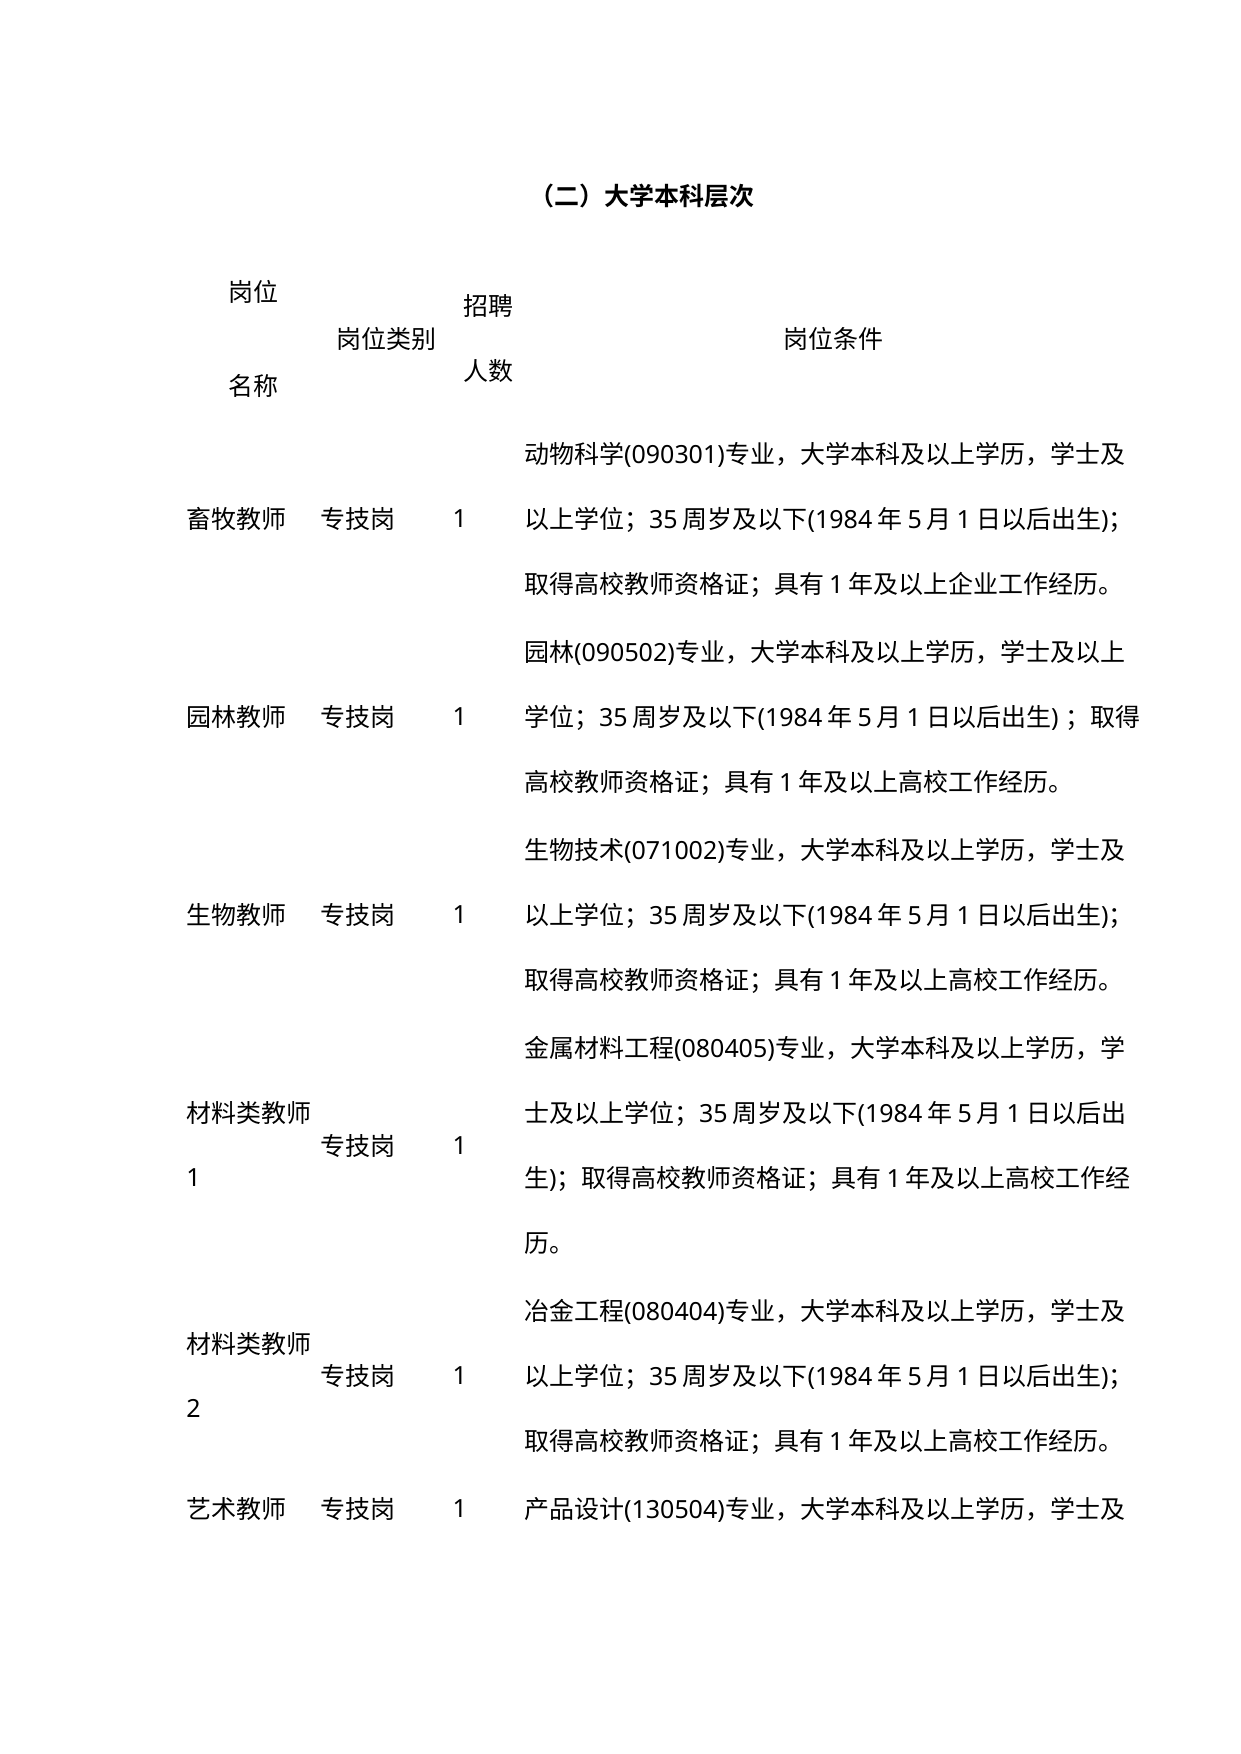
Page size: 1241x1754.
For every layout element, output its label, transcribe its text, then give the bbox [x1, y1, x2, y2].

table_header 岗位条件 [524, 256, 1142, 418]
table_header 岗位 名称 [186, 256, 320, 418]
table_cell 冶金工程(080404)专业，大学本科及以上学历，学士及以上学位；35周岁及以下(1984年5月1日以后出生)；取得高校教师资格证；具有1年及以上高校工作经历。 [524, 1276, 1142, 1474]
table_cell 1 [453, 1013, 524, 1276]
table_cell 生物技术(071002)专业，大学本科及以上学历，学士及以上学位；35周岁及以下(1984年5月1日以后出生)；取得高校教师资格证；具有1年及以上高校工作经历。 [524, 815, 1142, 1013]
table_cell 艺术教师 [186, 1474, 320, 1542]
table_header 岗位类别 [320, 256, 452, 418]
table_cell 1 [453, 617, 524, 815]
table_cell 1 [453, 419, 524, 617]
table_cell 动物科学(090301)专业，大学本科及以上学历，学士及以上学位；35周岁及以下(1984年5月1日以后出生)；取得高校教师资格证；具有1年及以上企业工作经历。 [524, 419, 1142, 617]
table_cell 金属材料工程(080405)专业，大学本科及以上学历，学士及以上学位；35周岁及以下(1984年5月1日以后出生)；取得高校教师资格证；具有1年及以上高校工作经历。 [524, 1013, 1142, 1276]
table_cell 专技岗 [320, 1276, 452, 1474]
table_cell 专技岗 [320, 419, 452, 617]
table_cell 专技岗 [320, 815, 452, 1013]
table_cell 1 [453, 815, 524, 1013]
table_cell 专技岗 [320, 1013, 452, 1276]
table_cell 1 [453, 1474, 524, 1542]
table_cell 1 [453, 1276, 524, 1474]
table_cell 材料类教师2 [186, 1276, 320, 1474]
table_header 招聘人数 [453, 256, 524, 418]
text （二）大学本科层次 [187, 162, 1053, 227]
table_cell 材料类教师1 [186, 1013, 320, 1276]
table_cell 专技岗 [320, 1474, 452, 1542]
table_cell 园林教师 [186, 617, 320, 815]
table_cell 生物教师 [186, 815, 320, 1013]
table_cell 畜牧教师 [186, 419, 320, 617]
table_cell 专技岗 [320, 617, 452, 815]
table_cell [524, 1474, 1142, 1542]
table_cell 园林(090502)专业，大学本科及以上学历，学士及以上学位；35周岁及以下(1984年5月1日以后出生) ；取得高校教师资格证；具有1年及以上高校工作经历。 [524, 617, 1142, 815]
